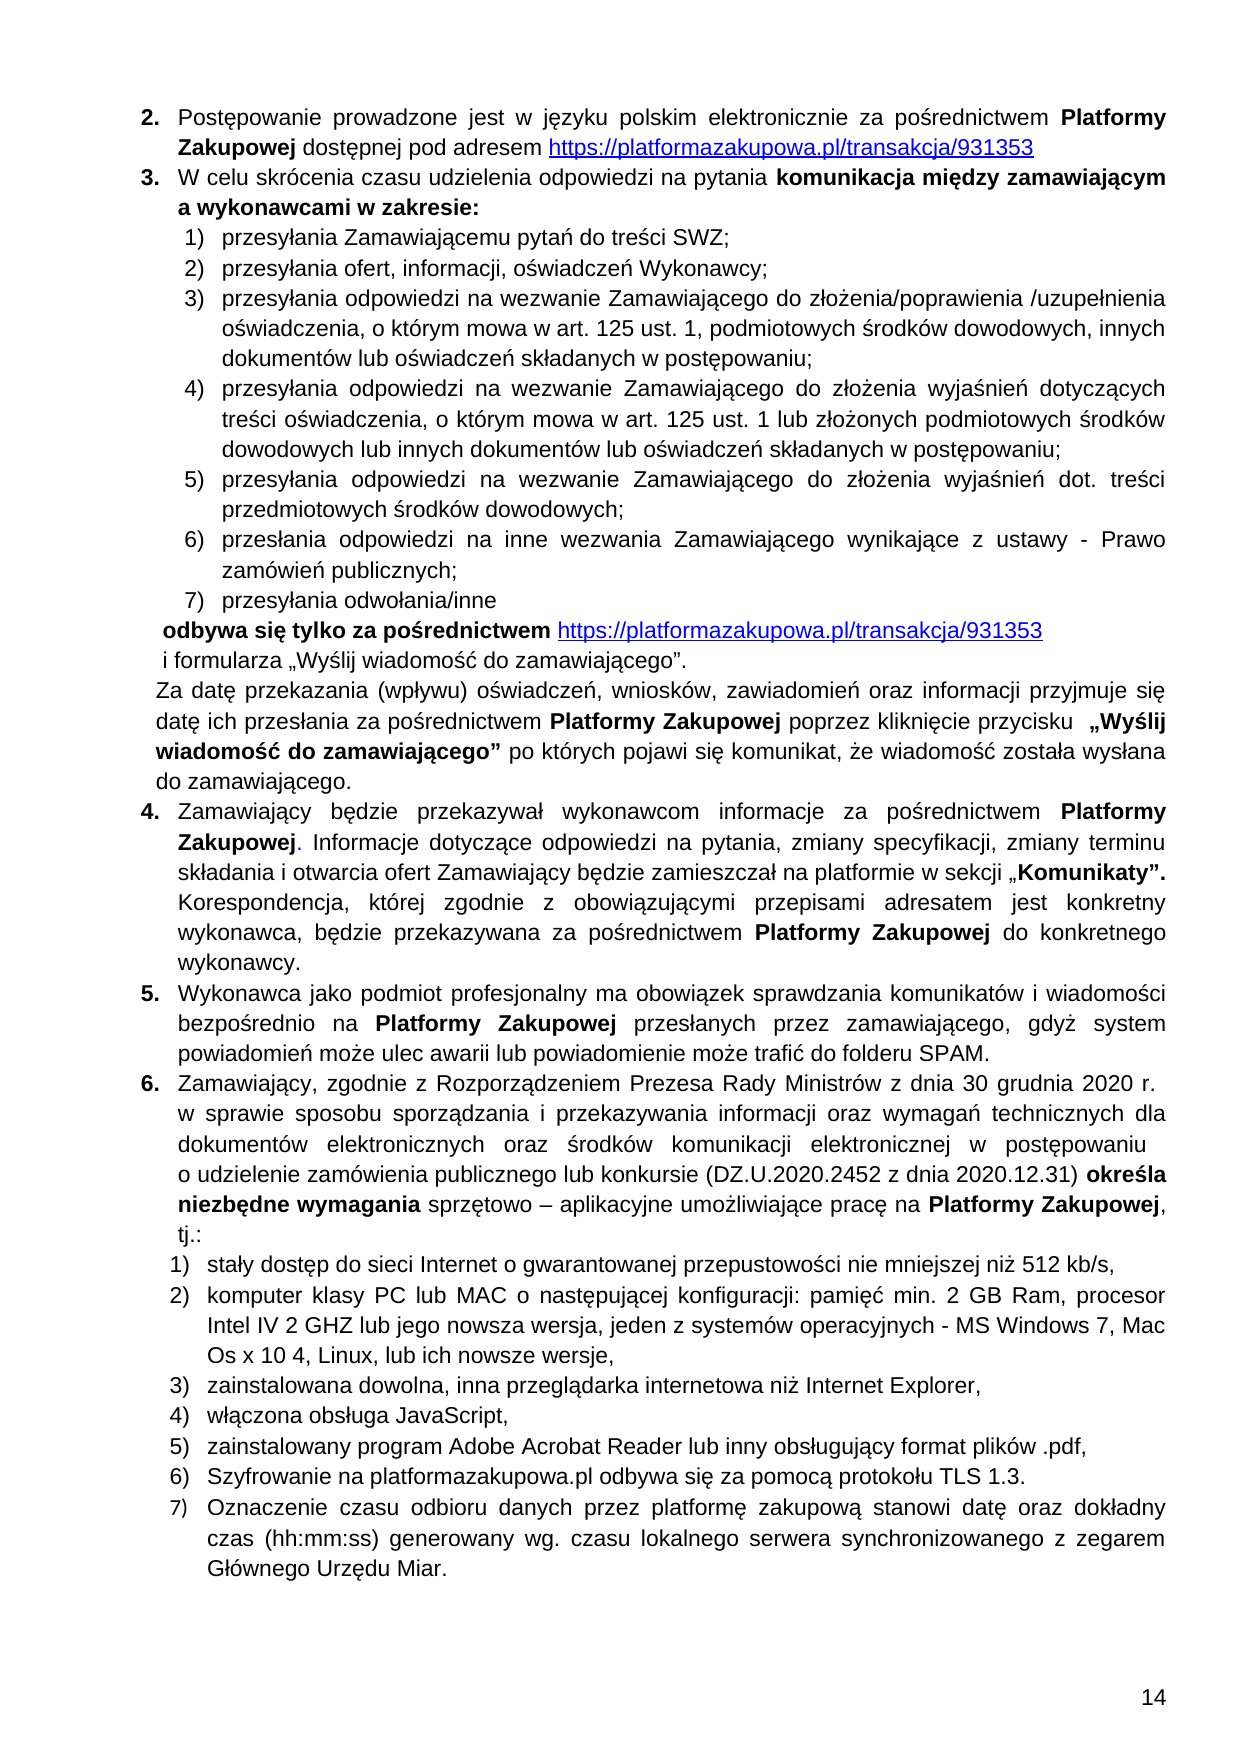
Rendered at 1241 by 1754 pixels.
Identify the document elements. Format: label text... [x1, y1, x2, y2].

list zainstalowany program Adobe Acrobat Reader lub inny obsługujący format plików .pdf, [169, 1433, 1166, 1459]
list W celu skrócenia czasu udzielenia odpowiedzi na pytania komunikacja między zamawiającym a wykonawcami w zakresie: [141, 164, 1166, 220]
list zainstalowana dowolna, inna przeglądarka internetowa niż Internet Explorer, [169, 1372, 1166, 1398]
list Zamawiający, zgodnie z Rozporządzeniem Prezesa Rady Ministrów z dnia 30 grudnia 2020 r. w sprawie sposobu sporządzania i przekazywania informacji oraz wymagań technicznych dla dokumentów elektronicznych oraz środków komunikacji elektronicznej w postępowaniu o udzielenie zamówienia publicznego lub konkursie (DZ.U.2020.2452 z dnia 2020.12.31) określa niezbędne wymagania sprzętowo – aplikacyjne umożliwiające pracę na Platformy Zakupowej, tj.: [141, 1070, 1166, 1247]
list Zamawiający będzie przekazywał wykonawcom informacje za pośrednictwem Platformy Zakupowej. Informacje dotyczące odpowiedzi na pytania, zmiany specyfikacji, zmiany terminu składania i otwarcia ofert Zamawiający będzie zamieszczał na platformie w sekcji „Komunikaty”. Korespondencja, której zgodnie z obowiązującymi przepisami adresatem jest konkretny wykonawca, będzie przekazywana za pośrednictwem Platformy Zakupowej do konkretnego wykonawcy. [141, 798, 1166, 976]
list Wykonawca jako podmiot profesjonalny ma obowiązek sprawdzania komunikatów i wiadomości bezpośrednio na Platformy Zakupowej przesłanych przez zamawiającego, gdyż system powiadomień może ulec awarii lub powiadomienie może trafić do folderu SPAM. [141, 979, 1166, 1066]
text odbywa się tylko za pośrednictwem https://platformazakupowa.pl/transakcja/931353 [162, 617, 1166, 643]
text i formularza „Wyślij wiadomość do zamawiającego”. [162, 647, 1166, 673]
list przesyłania odpowiedzi na wezwanie Zamawiającego do złożenia/poprawienia /uzupełnienia oświadczenia, o którym mowa w art. 125 ust. 1, podmiotowych środków dowodowych, innych dokumentów lub oświadczeń składanych w postępowaniu; [184, 285, 1166, 371]
list Szyfrowanie na platformazakupowa.pl odbywa się za pomocą protokołu TLS 1.3. [169, 1463, 1166, 1489]
list przesyłania ofert, informacji, oświadczeń Wykonawcy; [184, 254, 1166, 281]
list stały dostęp do sieci Internet o gwarantowanej przepustowości nie mniejszej niż 512 kb/s, [169, 1251, 1166, 1278]
list przesyłania odpowiedzi na wezwanie Zamawiającego do złożenia wyjaśnień dotyczących treści oświadczenia, o którym mowa w art. 125 ust. 1 lub złożonych podmiotowych środków dowodowych lub innych dokumentów lub oświadczeń składanych w postępowaniu; [184, 375, 1166, 462]
list przesłania odpowiedzi na inne wezwania Zamawiającego wynikające z ustawy - Prawo zamówień publicznych; [184, 526, 1166, 583]
list Postępowanie prowadzone jest w języku polskim elektronicznie za pośrednictwem Platformy Zakupowej dostępnej pod adresem https://platformazakupowa.pl/transakcja/931353 [141, 103, 1166, 160]
list włączona obsługa JavaScript, [169, 1402, 1166, 1429]
list przesyłania odpowiedzi na wezwanie Zamawiającego do złożenia wyjaśnień dot. treści przedmiotowych środków dowodowych; [184, 466, 1166, 522]
text Za datę przekazania (wpływu) oświadczeń, wniosków, zawiadomień oraz informacji przyjmuje się datę ich przesłania za pośrednictwem Platformy Zakupowej poprzez kliknięcie przycisku „Wyślij wiadomość do zamawiającego” po których pojawi się komunikat, że wiadomość została wysłana do zamawiającego. [156, 677, 1166, 794]
list Oznaczenie czasu odbioru danych przez platformę zakupową stanowi datę oraz dokładny czas (hh:mm:ss) generowany wg. czasu lokalnego serwera synchronizowanego z zegarem Głównego Urzędu Miar. [169, 1493, 1166, 1581]
list komputer klasy PC lub MAC o następującej konfiguracji: pamięć min. 2 GB Ram, procesor Intel IV 2 GHZ lub jego nowsza wersja, jeden z systemów operacyjnych - MS Windows 7, Mac Os x 10 4, Linux, lub ich nowsze wersje, [169, 1282, 1166, 1368]
list przesyłania odwołania/inne [184, 587, 1166, 613]
list przesyłania Zamawiającemu pytań do treści SWZ; [184, 224, 1166, 251]
